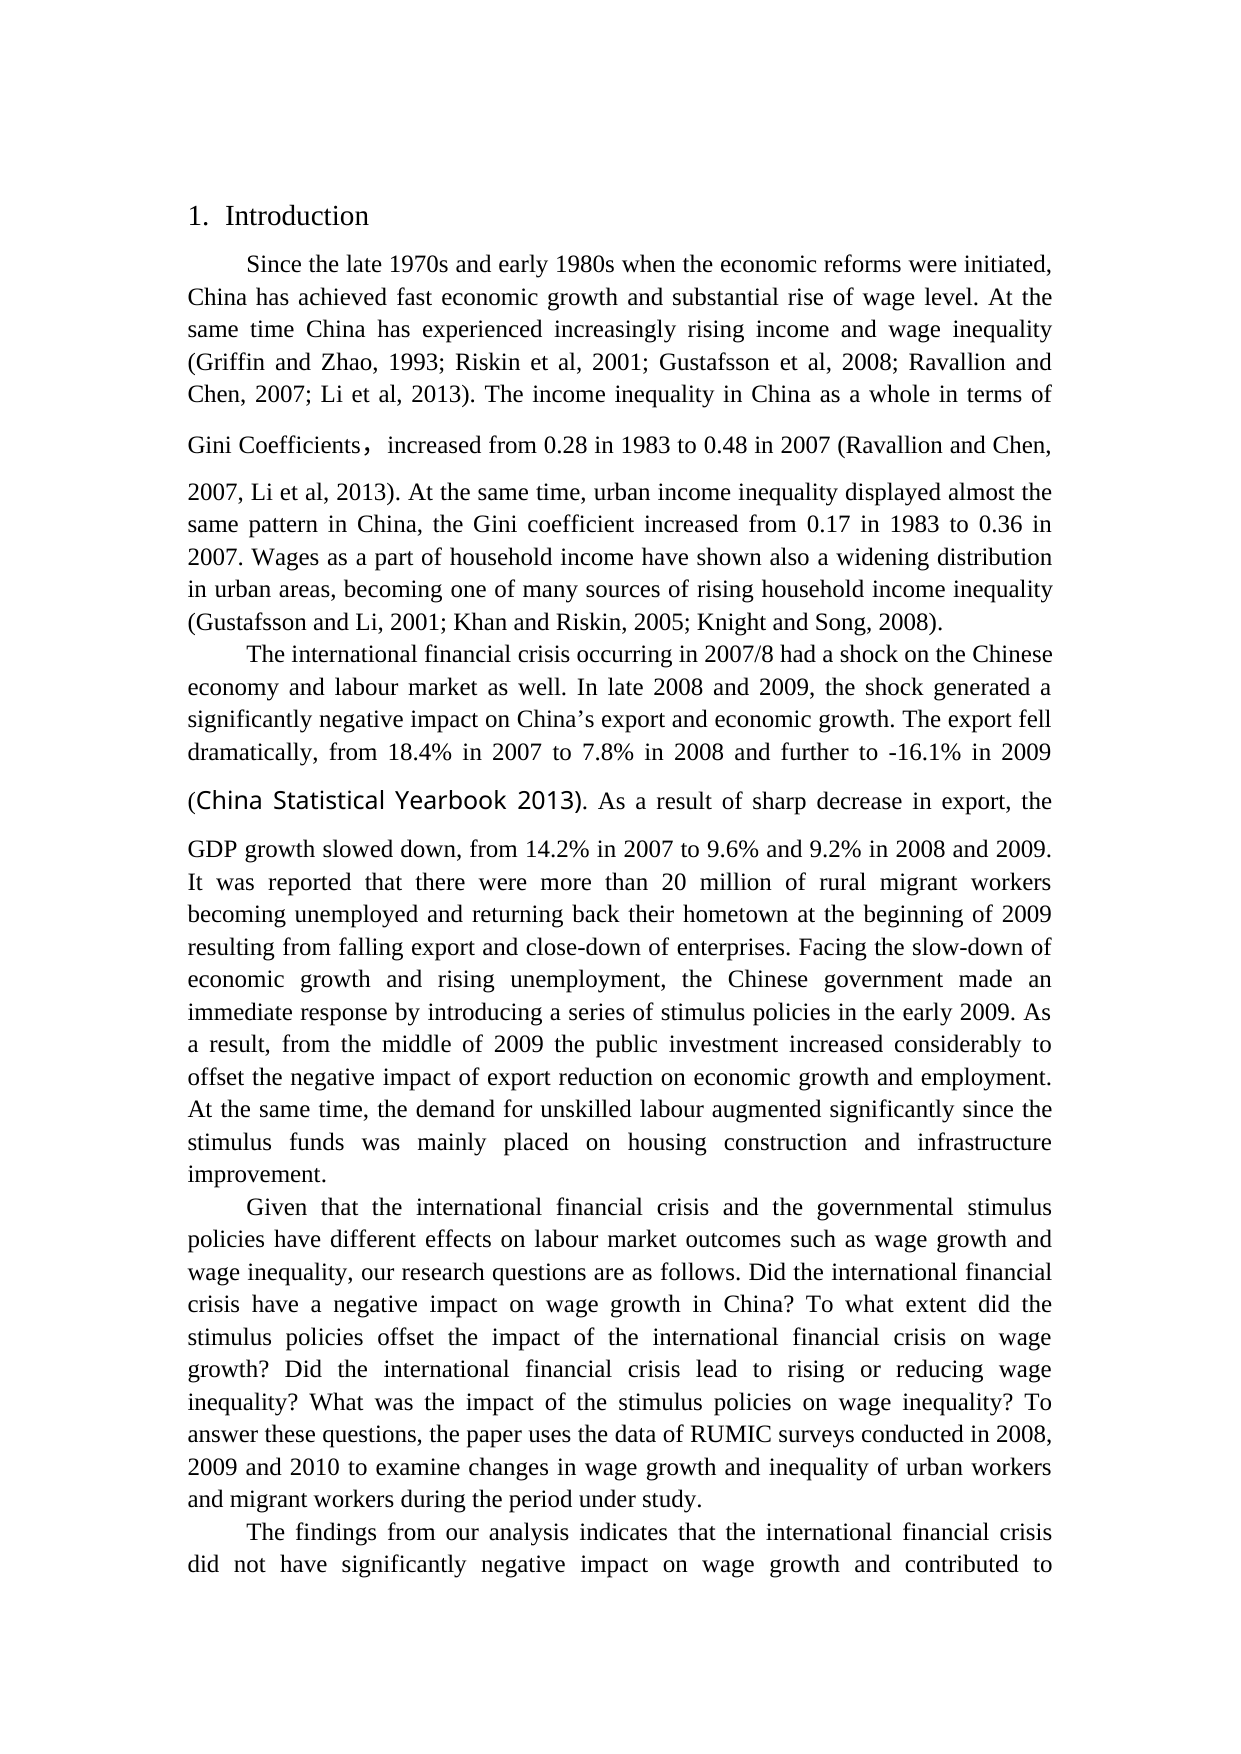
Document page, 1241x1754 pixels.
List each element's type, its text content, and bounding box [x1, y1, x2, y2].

text The international financial crisis occurring in 2007/8 had a shock on the Chinese economy and labour market as well. In late 2008 and 2009, the shock generated a significantly negative impact on China’s export and economic growth. The export fell dramatically, from 18.4% in 2007 to 7.8% in 2008 and further to -16.1% in 2009 (China Statistical Yearbook 2013). As a result of sharp decrease in export, the GDP growth slowed down, from 14.2% in 2007 to 9.6% and 9.2% in 2008 and 2009. It was reported that there were more than 20 million of rural migrant workers becoming unemployed and returning back their hometown at the beginning of 2009 resulting from falling export and close-down of enterprises. Facing the slow-down of economic growth and rising unemployment, the Chinese government made an immediate response by introducing a series of stimulus policies in the early 2009. As a result, from the middle of 2009 the public investment increased considerably to offset the negative impact of export reduction on economic growth and employment. At the same time, the demand for unskilled labour augmented significantly since the stimulus funds was mainly placed on housing construction and infrastructure improvement. [187, 637, 1053, 1190]
list Introduction [187, 182, 1053, 247]
text Given that the international financial crisis and the governmental stimulus policies have different effects on labour market outcomes such as wage growth and wage inequality, our research questions are as follows. Did the international financial crisis have a negative impact on wage growth in China? To what extent did the stimulus policies offset the impact of the international financial crisis on wage growth? Did the international financial crisis lead to rising or reducing wage inequality? What was the impact of the stimulus policies on wage inequality? To answer these questions, the paper uses the data of RUMIC surveys conducted in 2008, 2009 and 2010 to examine changes in wage growth and inequality of urban workers and migrant workers during the period under study. [187, 1190, 1053, 1515]
text Since the late 1970s and early 1980s when the economic reforms were initiated, China has achieved fast economic growth and substantial rise of wage level. At the same time China has experienced increasingly rising income and wage inequality (Griffin and Zhao, 1993; Riskin et al, 2001; Gustafsson et al, 2008; Ravallion and Chen, 2007; Li et al, 2013). The income inequality in China as a whole in terms of Gini Coefficients，increased from 1983 to 2007 (Ravallion and Chen, 2007, Li et al, 2013). At the same time, urban income inequality displayed almost the same pattern in China, the Gini coefficient increased from 1983 to 2007. Wages as a part of household income have shown also a widening distribution in urban areas, becoming one of many sources of rising household income inequality (Gustafsson and Li, 2001; Khan and Riskin, 2005; Knight and Song, 2008). [187, 247, 1053, 637]
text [187, 1515, 1053, 1580]
